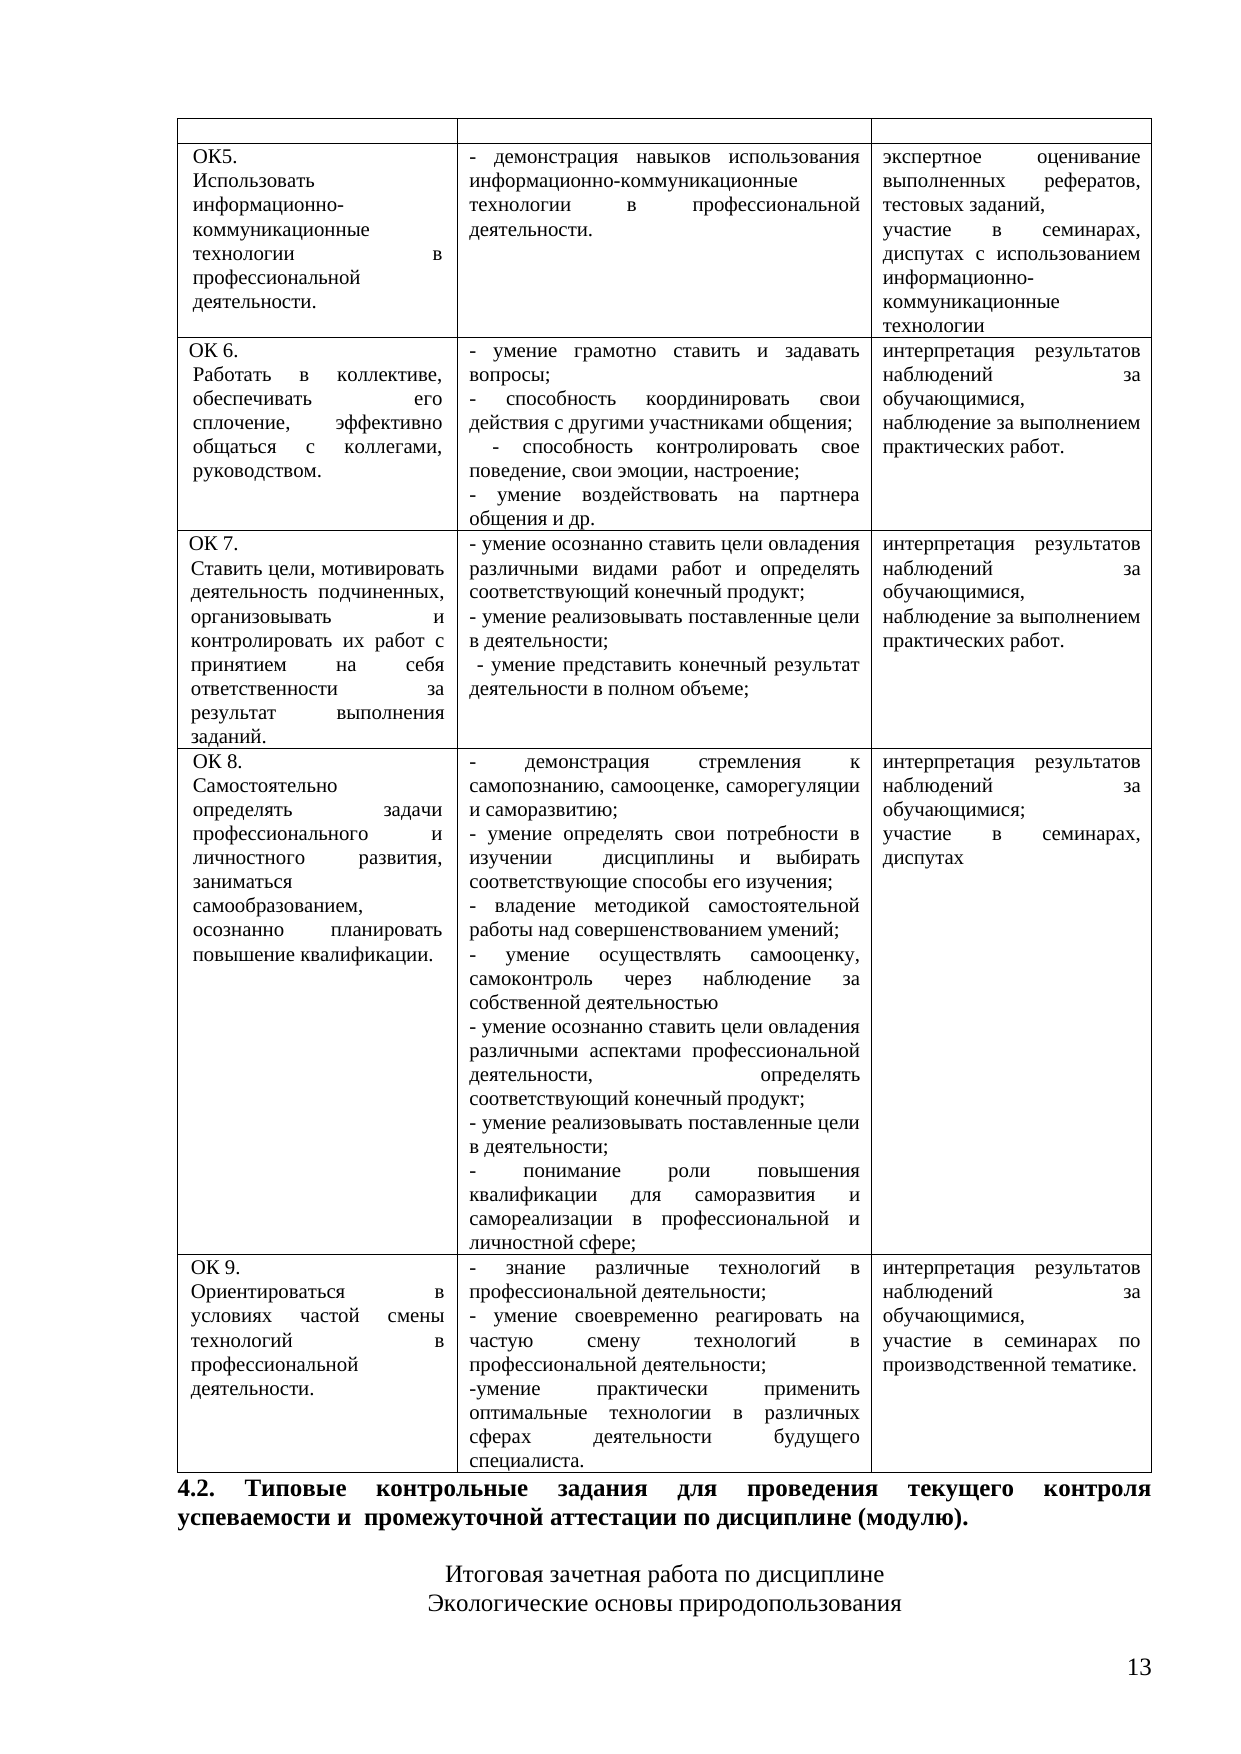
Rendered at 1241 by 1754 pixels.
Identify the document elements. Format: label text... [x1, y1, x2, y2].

table_cell ОК 8. Самостоятельно определять задачи профессионального и личностного развития, заниматься самообразованием, осознанно планировать повышение квалификации. [178, 749, 457, 1254]
text Итоговая зачетная работа по дисциплине [177, 1559, 1152, 1588]
table_cell ОК 6. Работать в коллективе, обеспечивать его сплочение, эффективно общаться с коллегами, руководством. [178, 338, 457, 530]
table_cell ОК 9. Ориентироваться в условиях частой смены технологий в профессиональной деятельности. [178, 1255, 457, 1472]
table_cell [458, 119, 871, 143]
table_cell - умение осознанно ставить цели овладения различными видами работ и определять соответствующий конечный продукт; - умение реализовывать поставленные цели в деятельности; - умение представить конечный результат деятельности в полном объеме; [458, 531, 871, 748]
table_cell интерпретация результатов наблюдений за обучающимися, наблюдение за выполнением практических работ. [872, 531, 1151, 748]
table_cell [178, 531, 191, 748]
table_cell - демонстрация навыков использования информационно-коммуникационные технологии в профессиональной деятельности. [458, 144, 871, 337]
table_cell интерпретация результатов наблюдений за обучающимися, наблюдение за выполнением практических работ. [872, 338, 1151, 530]
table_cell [872, 119, 1151, 143]
table_cell - умение грамотно ставить и задавать вопросы; - способность координировать свои действия с другими участниками общения; - способность контролировать свое поведение, свои эмоции, настроение; - умение воздействовать на партнера общения и др. [458, 338, 871, 530]
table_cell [178, 119, 457, 143]
table_cell ОК5. Использовать информационно-коммуникационные технологии в профессиональной деятельности. [178, 144, 457, 337]
text 4.2. Типовые контрольные задания для проведения текущего контроля успеваемости и промежуточной аттестации по дисциплине (модулю). [177, 1473, 1152, 1530]
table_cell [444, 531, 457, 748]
table_cell экспертное оценивание выполненных рефератов, тестовых заданий, участие в семинарах, диспутах с использованием информационно-коммуникационные технологии [872, 144, 1151, 337]
table_cell - демонстрация стремления к самопознанию, самооценке, саморегуляции и саморазвитию; - умение определять свои потребности в изучении дисциплины и выбирать соответствующие способы его изучения; - владение методикой самостоятельной работы над совершенствованием умений; - умение осуществлять самооценку, самоконтроль через наблюдение за собственной деятельностью - умение осознанно ставить цели овладения различными аспектами профессиональной деятельности, определять соответствующий конечный продукт; - умение реализовывать поставленные цели в деятельности; - понимание роли повышения квалификации для саморазвития и самореализации в профессиональной и личностной сфере; [458, 749, 871, 1254]
table_cell интерпретация результатов наблюдений за обучающимися; участие в семинарах, диспутах [872, 749, 1151, 1254]
table_cell интерпретация результатов наблюдений за обучающимися, участие в семинарах по производственной тематике. [872, 1255, 1151, 1472]
table_cell - знание различные технологий в профессиональной деятельности; - умение своевременно реагировать на частую смену технологий в профессиональной деятельности; -умение практически применить оптимальные технологии в различных сферах деятельности будущего специалиста. [458, 1255, 871, 1472]
text Экологические основы природопользования [177, 1588, 1152, 1617]
